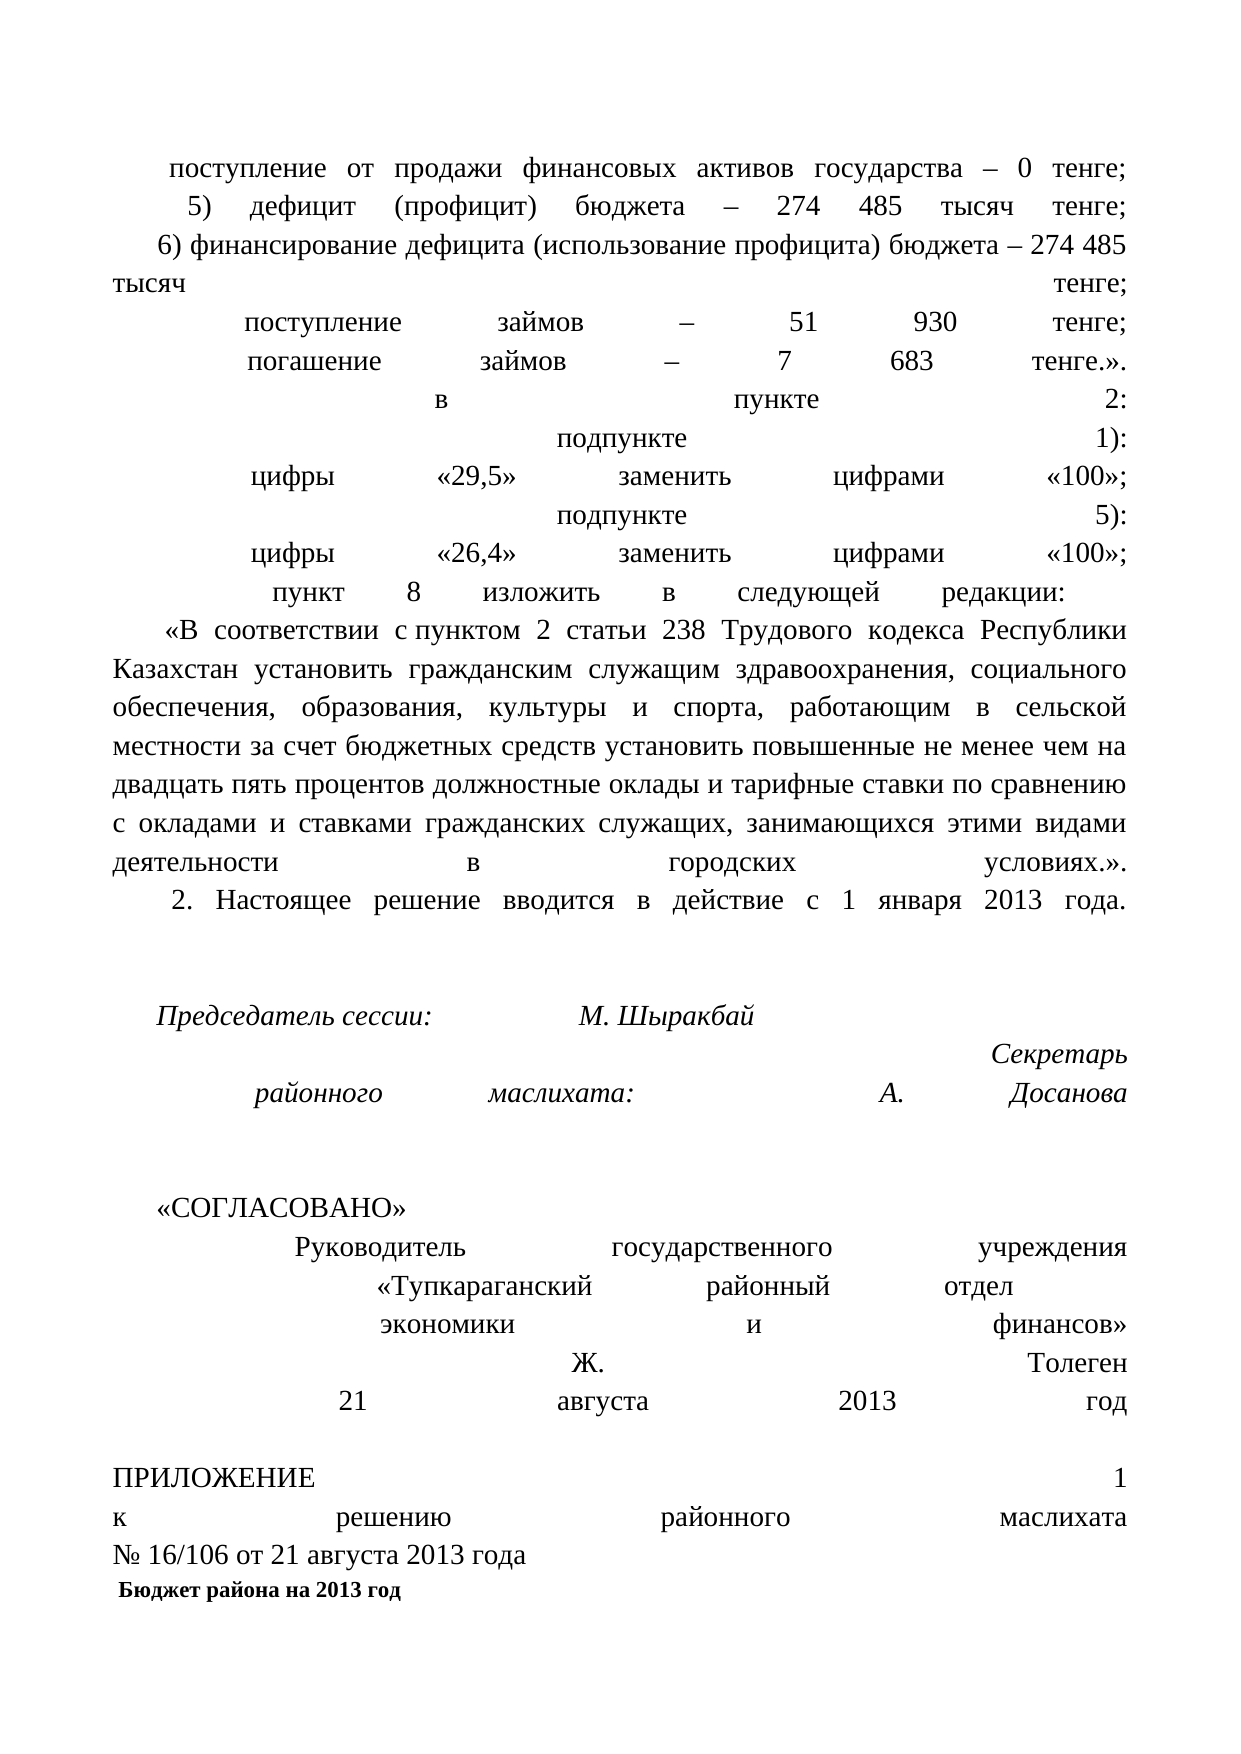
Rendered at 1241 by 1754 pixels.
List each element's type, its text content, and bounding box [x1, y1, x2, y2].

text Секретарь районного маслихата: А. Досанова [112, 1036, 1128, 1186]
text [112, 150, 1128, 993]
text Руководитель государственного учреждения «Тупкараганский районный отдел экономики и финансов» Ж. Толеген 21 августа 2013 год [112, 1229, 1128, 1455]
text «СОГЛАСОВАНО» [112, 1191, 1128, 1224]
text Бюджет района на 2013 год [112, 1576, 1128, 1602]
text ПРИЛОЖЕНИЕ 1 к решению районного маслихата № 16/106 от 21 августа 2013 года [112, 1460, 1128, 1571]
text Председатель сессии: М. Шыракбай [112, 998, 1128, 1031]
